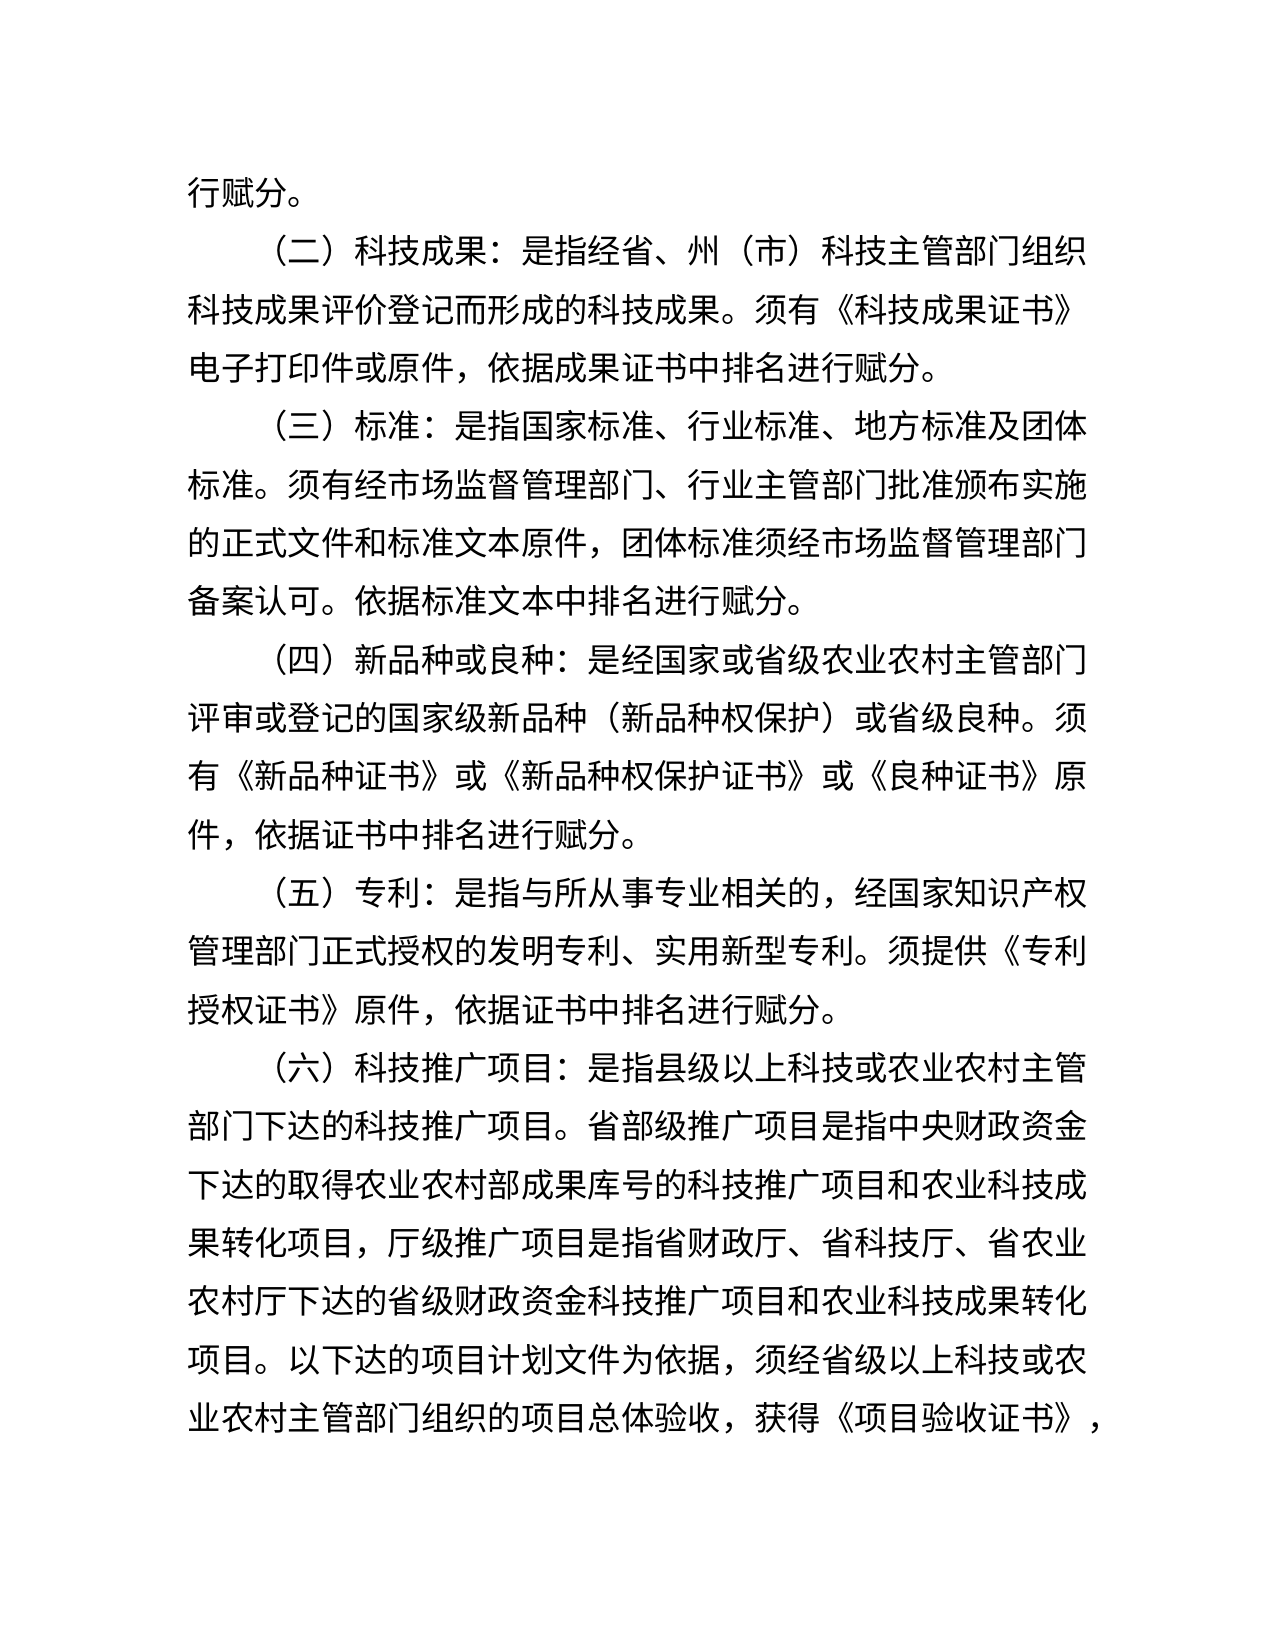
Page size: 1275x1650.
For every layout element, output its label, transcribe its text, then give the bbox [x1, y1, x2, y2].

text （二）科技成果：是指经省、州（市）科技主管部门组织科技成果评价登记而形成的科技成果。须有《科技成果证书》电子打印件或原件，依据成果证书中排名进行赋分。 [187, 217, 1087, 392]
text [187, 1034, 1087, 1442]
text （五）专利：是指与所从事专业相关的，经国家知识产权管理部门正式授权的发明专利、实用新型专利。须提供《专利授权证书》原件，依据证书中排名进行赋分。 [187, 859, 1087, 1034]
text （四）新品种或良种：是经国家或省级农业农村主管部门评审或登记的国家级新品种（新品种权保护）或省级良种。须有《新品种证书》或《新品种权保护证书》或《良种证书》原件，依据证书中排名进行赋分。 [187, 625, 1087, 859]
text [187, 159, 1087, 217]
text （三）标准：是指国家标准、行业标准、地方标准及团体标准。须有经市场监督管理部门、行业主管部门批准颁布实施的正式文件和标准文本原件，团体标准须经市场监督管理部门备案认可。依据标准文本中排名进行赋分。 [187, 392, 1087, 625]
